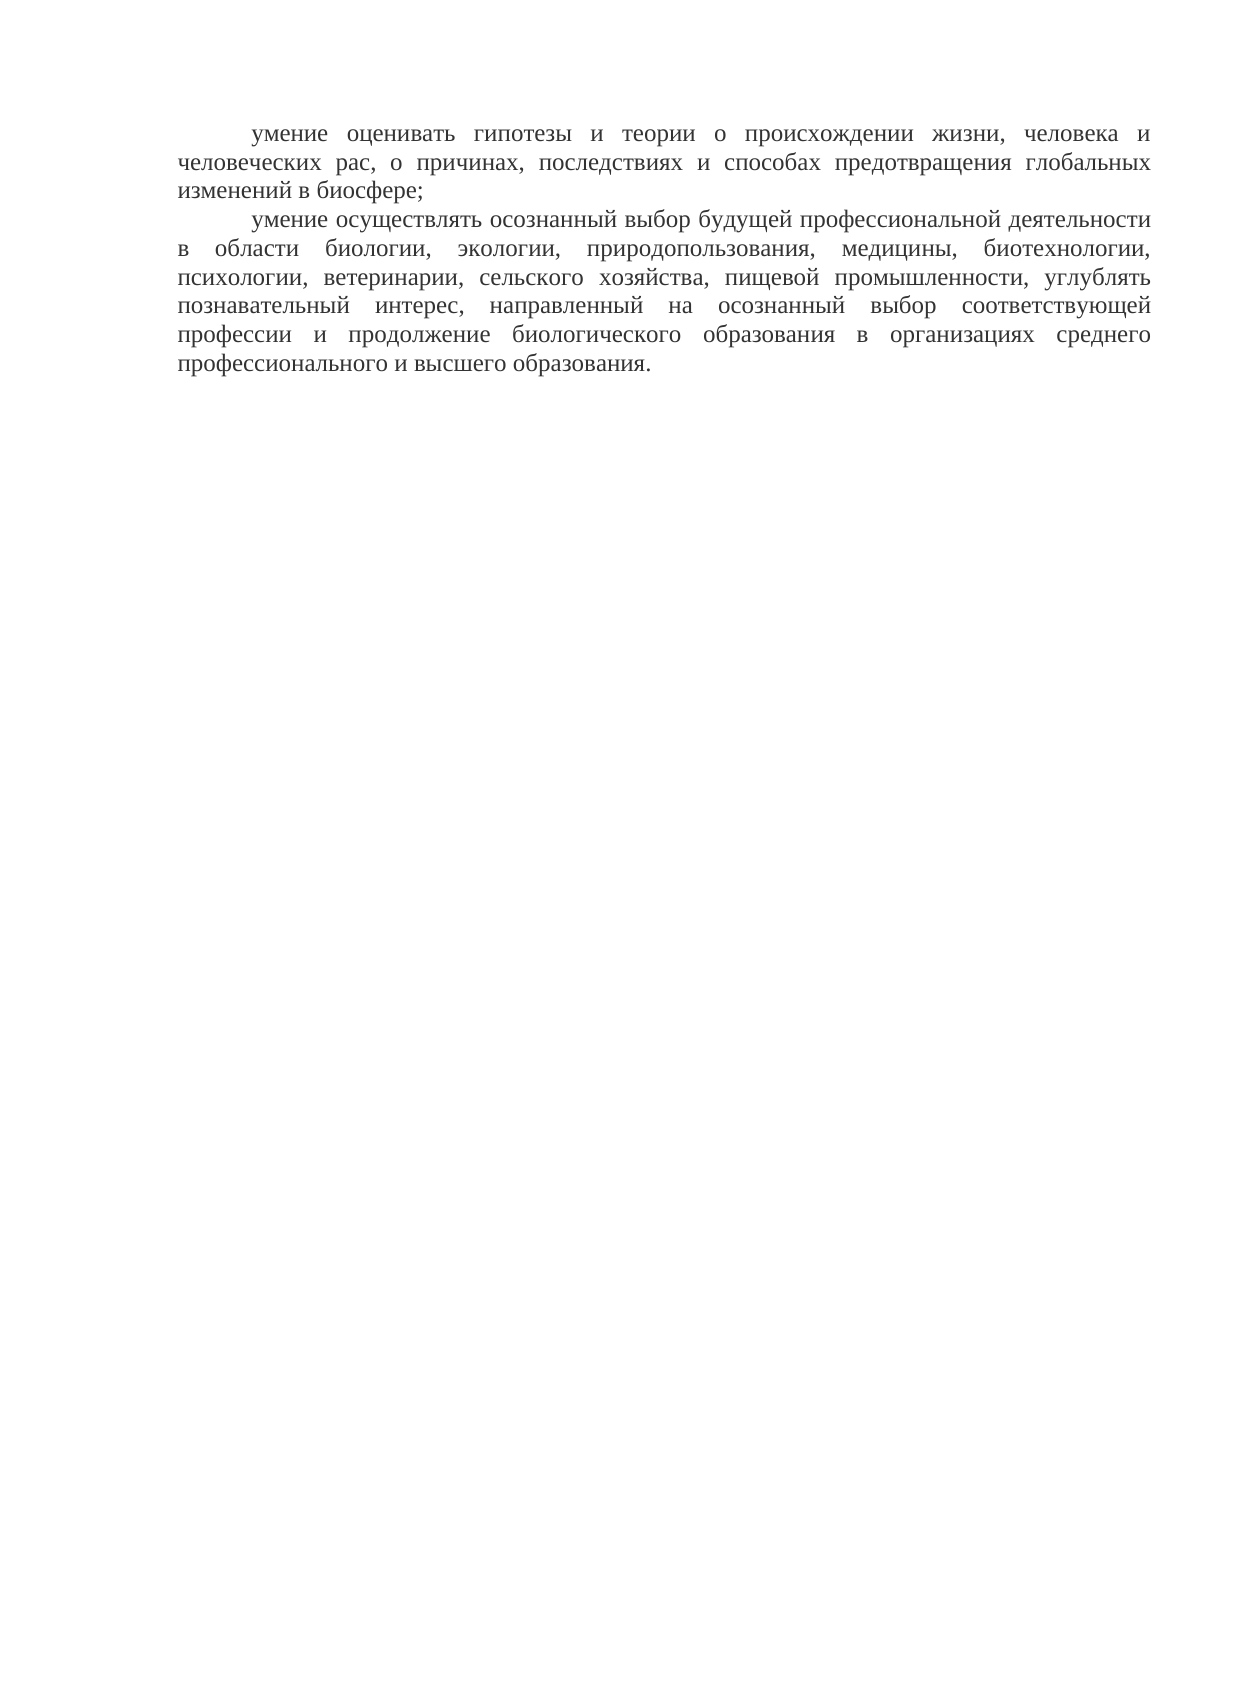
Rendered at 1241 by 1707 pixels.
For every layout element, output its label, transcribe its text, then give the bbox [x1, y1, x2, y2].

text умение осуществлять осознанный выбор будущей профессиональной деятельности в области биологии, экологии, природопользования, медицины, биотехнологии, психологии, ветеринарии, сельского хозяйства, пищевой промышленности, углублять познавательный интерес, направленный на осознанный выбор соответствующей профессии и продолжение биологического образования в организациях среднего профессионального и высшего образования. [177, 204, 1152, 377]
text умение оценивать гипотезы и теории о происхождении жизни, человека и человеческих рас, о причинах, последствиях и способах предотвращения глобальных изменений в биосфере; [177, 118, 1152, 204]
